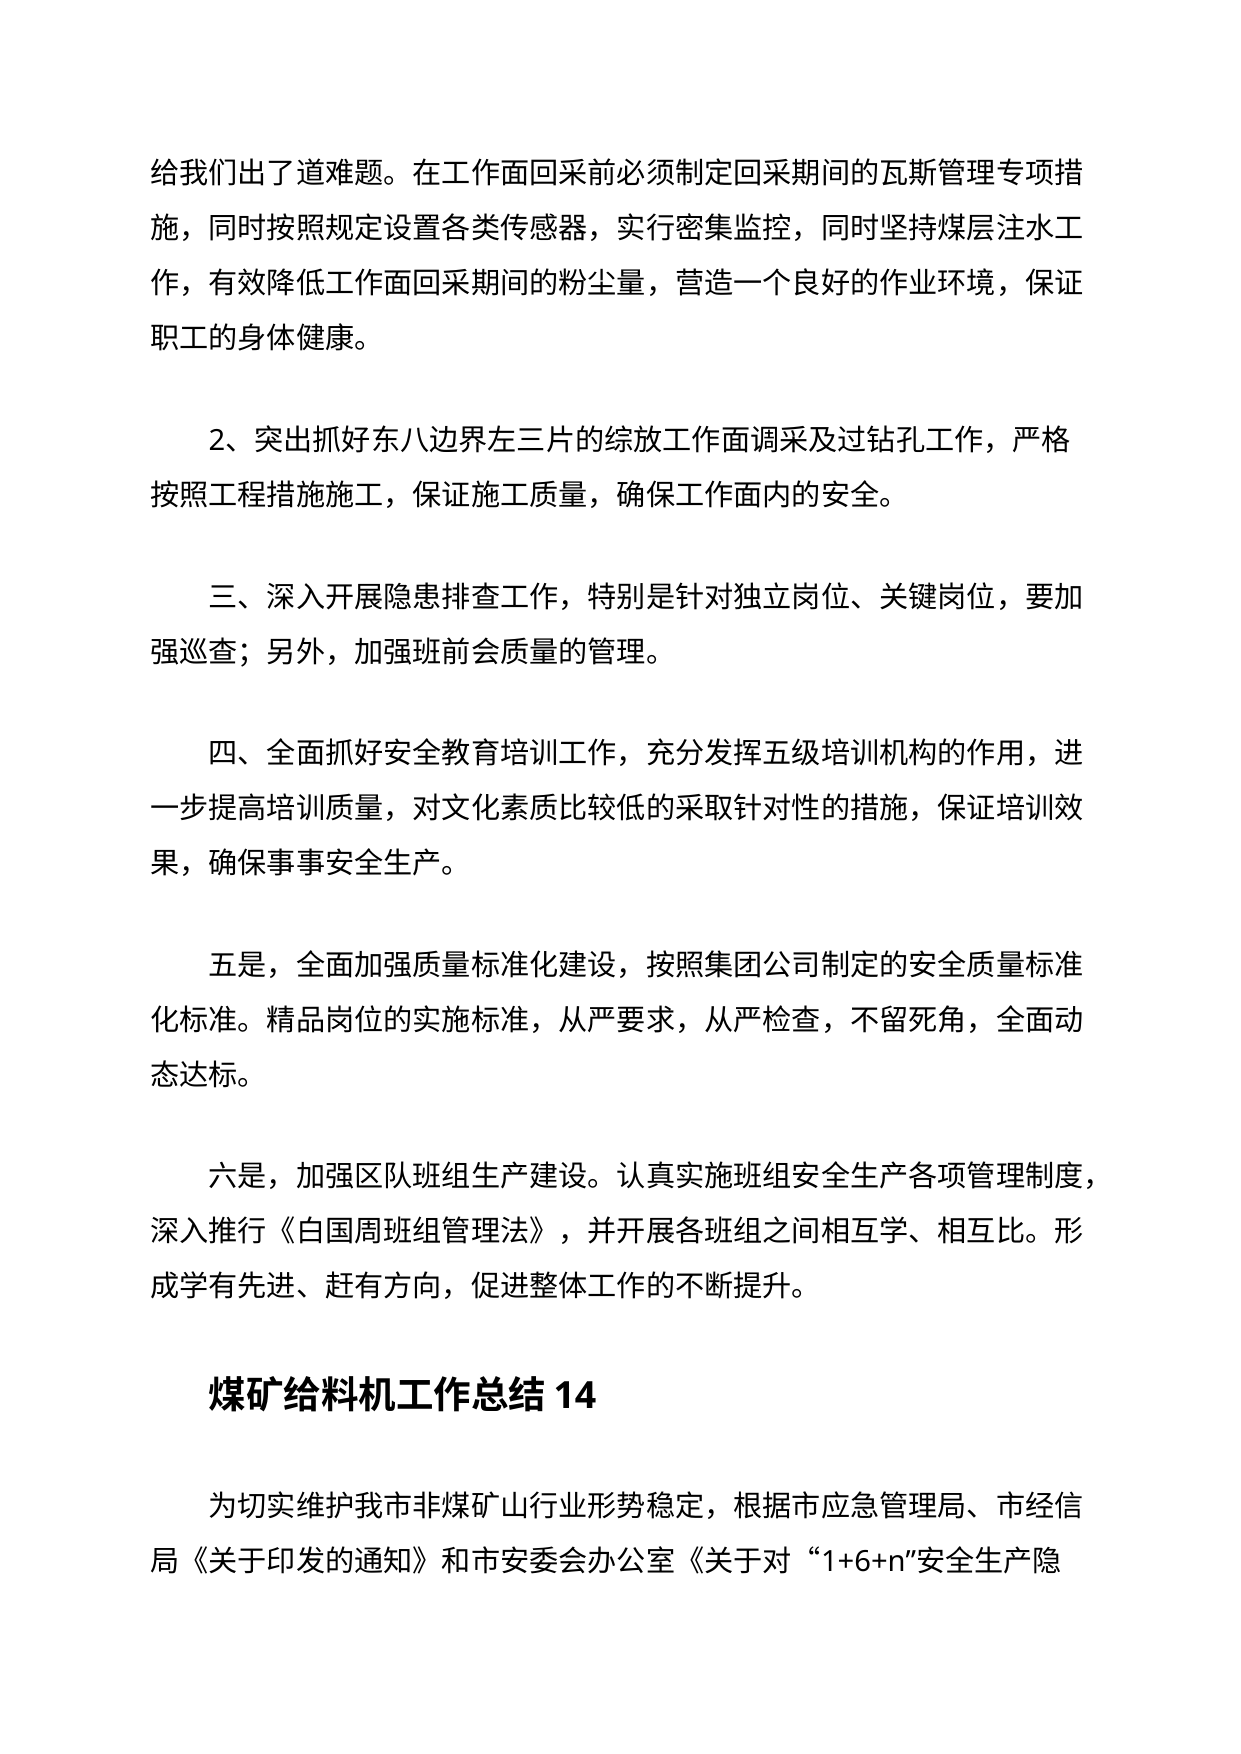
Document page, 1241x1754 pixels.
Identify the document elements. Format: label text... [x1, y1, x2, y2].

text 2、突出抓好东八边界左三片的综放工作面调采及过钻孔工作，严格按照工程措施施工，保证施工质量，确保工作面内的安全。 [150, 416, 1090, 514]
text 六是，加强区队班组生产建设。认真实施班组安全生产各项管理制度，深入推行《白国周班组管理法》，并开展各班组之间相互学、相互比。形成学有先进、赶有方向，促进整体工作的不断提升。 [150, 1153, 1090, 1305]
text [150, 1482, 1090, 1579]
text 煤矿给料机工作总结14 [150, 1364, 1090, 1419]
text 五是，全面加强质量标准化建设，按照集团公司制定的安全质量标准化标准。精品岗位的实施标准，从严要求，从严检查，不留死角，全面动态达标。 [150, 941, 1090, 1093]
text 四、全面抓好安全教育培训工作，充分发挥五级培训机构的作用，进一步提高培训质量，对文化素质比较低的采取针对性的措施，保证培训效果，确保事事安全生产。 [150, 730, 1090, 882]
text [150, 150, 1090, 357]
text 三、深入开展隐患排查工作，特别是针对独立岗位、关键岗位，要加强巡查；另外，加强班前会质量的管理。 [150, 573, 1090, 670]
